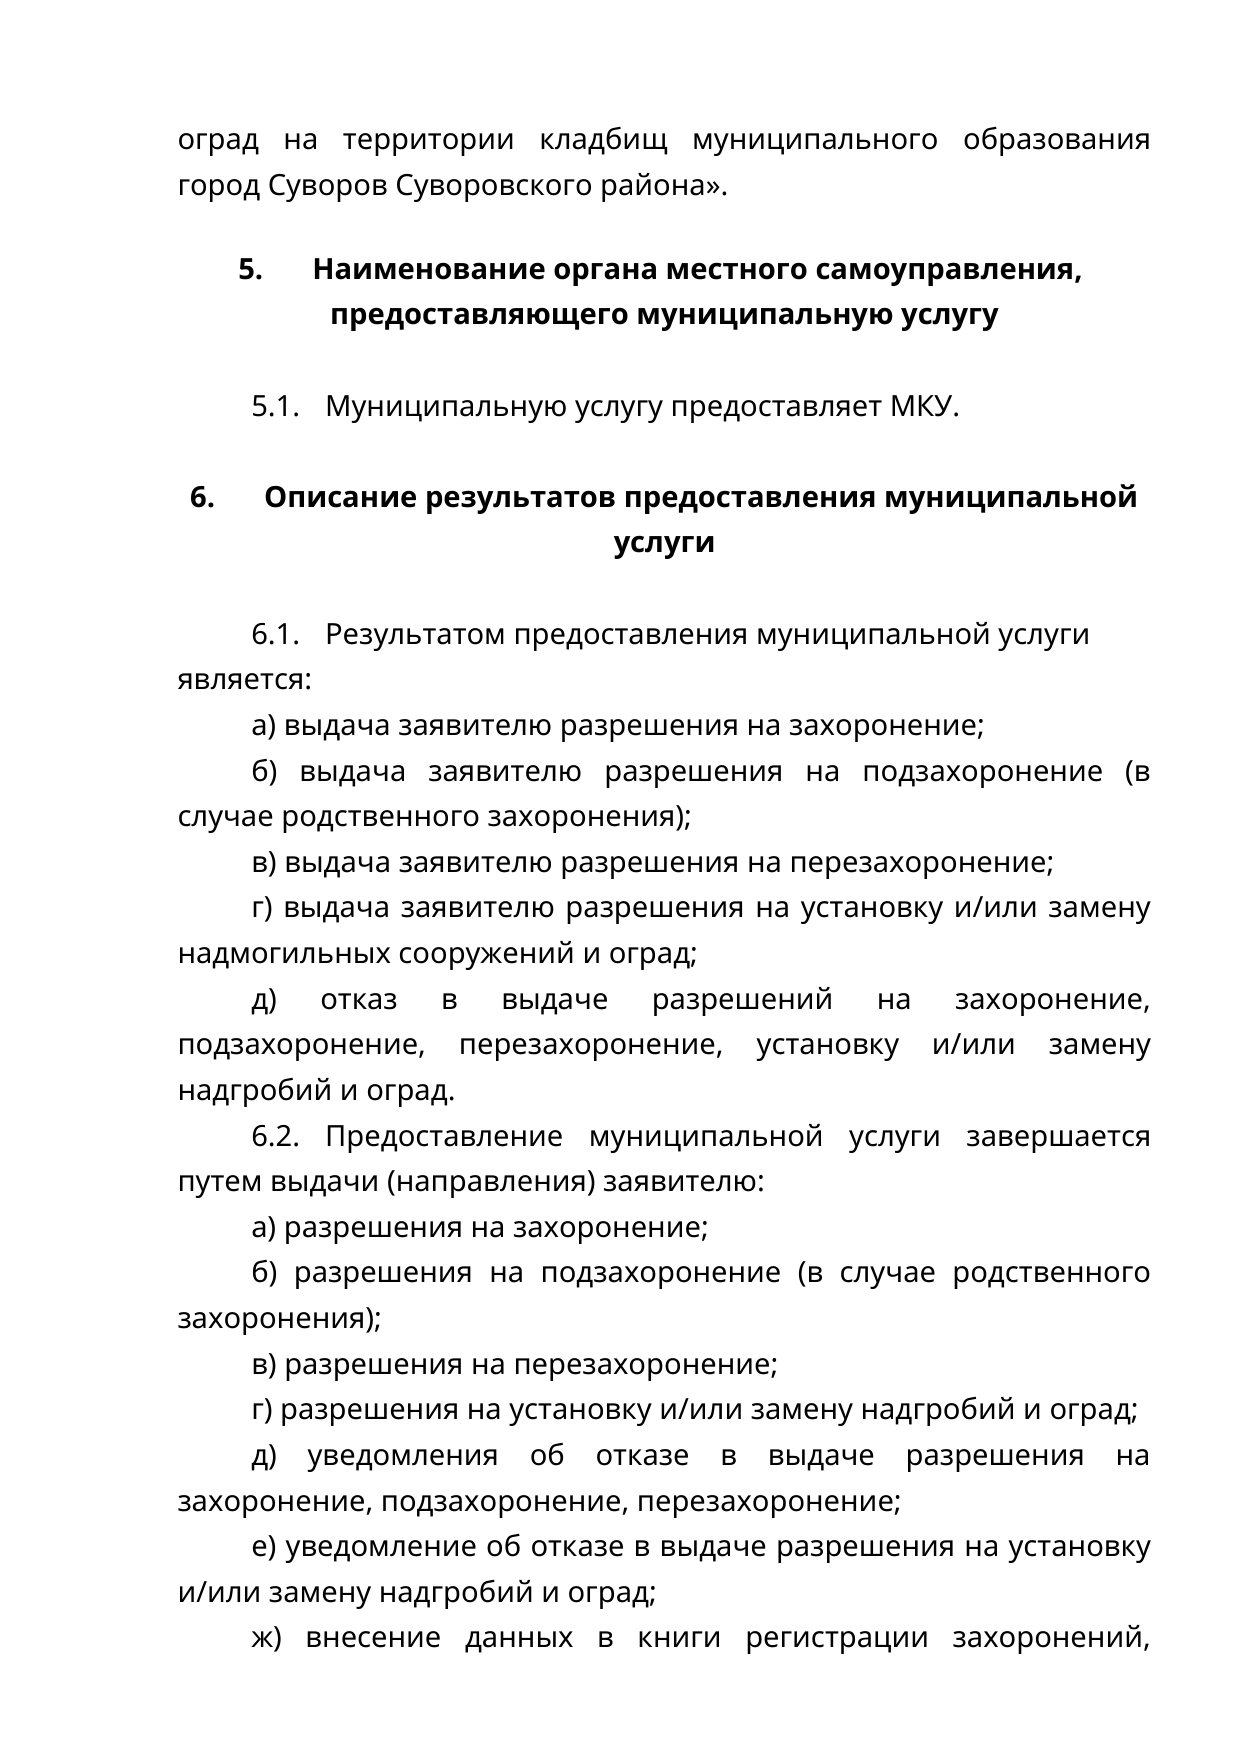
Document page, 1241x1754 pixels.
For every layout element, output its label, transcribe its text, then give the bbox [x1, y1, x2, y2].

text в) разрешения на перезахоронение; [177, 1343, 1152, 1383]
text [177, 1617, 1152, 1656]
text г) разрешения на установку и/или замену надгробий и оград; [177, 1388, 1152, 1428]
list Результатом предоставления муниципальной услуги является: [177, 613, 1152, 698]
list Предоставление муниципальной услуги завершается путем выдачи (направления) заявителю: [177, 1115, 1152, 1200]
text б) разрешения на подзахоронение (в случае родственного захоронения); [177, 1252, 1152, 1337]
text г) выдача заявителю разрешения на установку и/или замену надмогильных сооружений и оград; [177, 887, 1152, 972]
list Муниципальную услугу предоставляет МКУ. [177, 385, 1152, 424]
text а) выдача заявителю разрешения на захоронение; [177, 704, 1152, 744]
text д) уведомления об отказе в выдаче разрешения на захоронение, подзахоронение, перезахоронение; [177, 1434, 1152, 1519]
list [177, 118, 1152, 203]
list Описание результатов предоставления муниципальной услуги [177, 476, 1152, 561]
text б) выдача заявителю разрешения на подзахоронение (в случае родственного захоронения); [177, 750, 1152, 835]
text д) отказ в выдаче разрешений на захоронение, подзахоронение, перезахоронение, установку и/или замену надгробий и оград. [177, 978, 1152, 1109]
text е) уведомление об отказе в выдаче разрешения на установку и/или замену надгробий и оград; [177, 1525, 1152, 1611]
text в) выдача заявителю разрешения на перезахоронение; [177, 841, 1152, 881]
text а) разрешения на захоронение; [177, 1206, 1152, 1246]
list Наименование органа местного самоуправления, предоставляющего муниципальную услугу [177, 248, 1152, 333]
